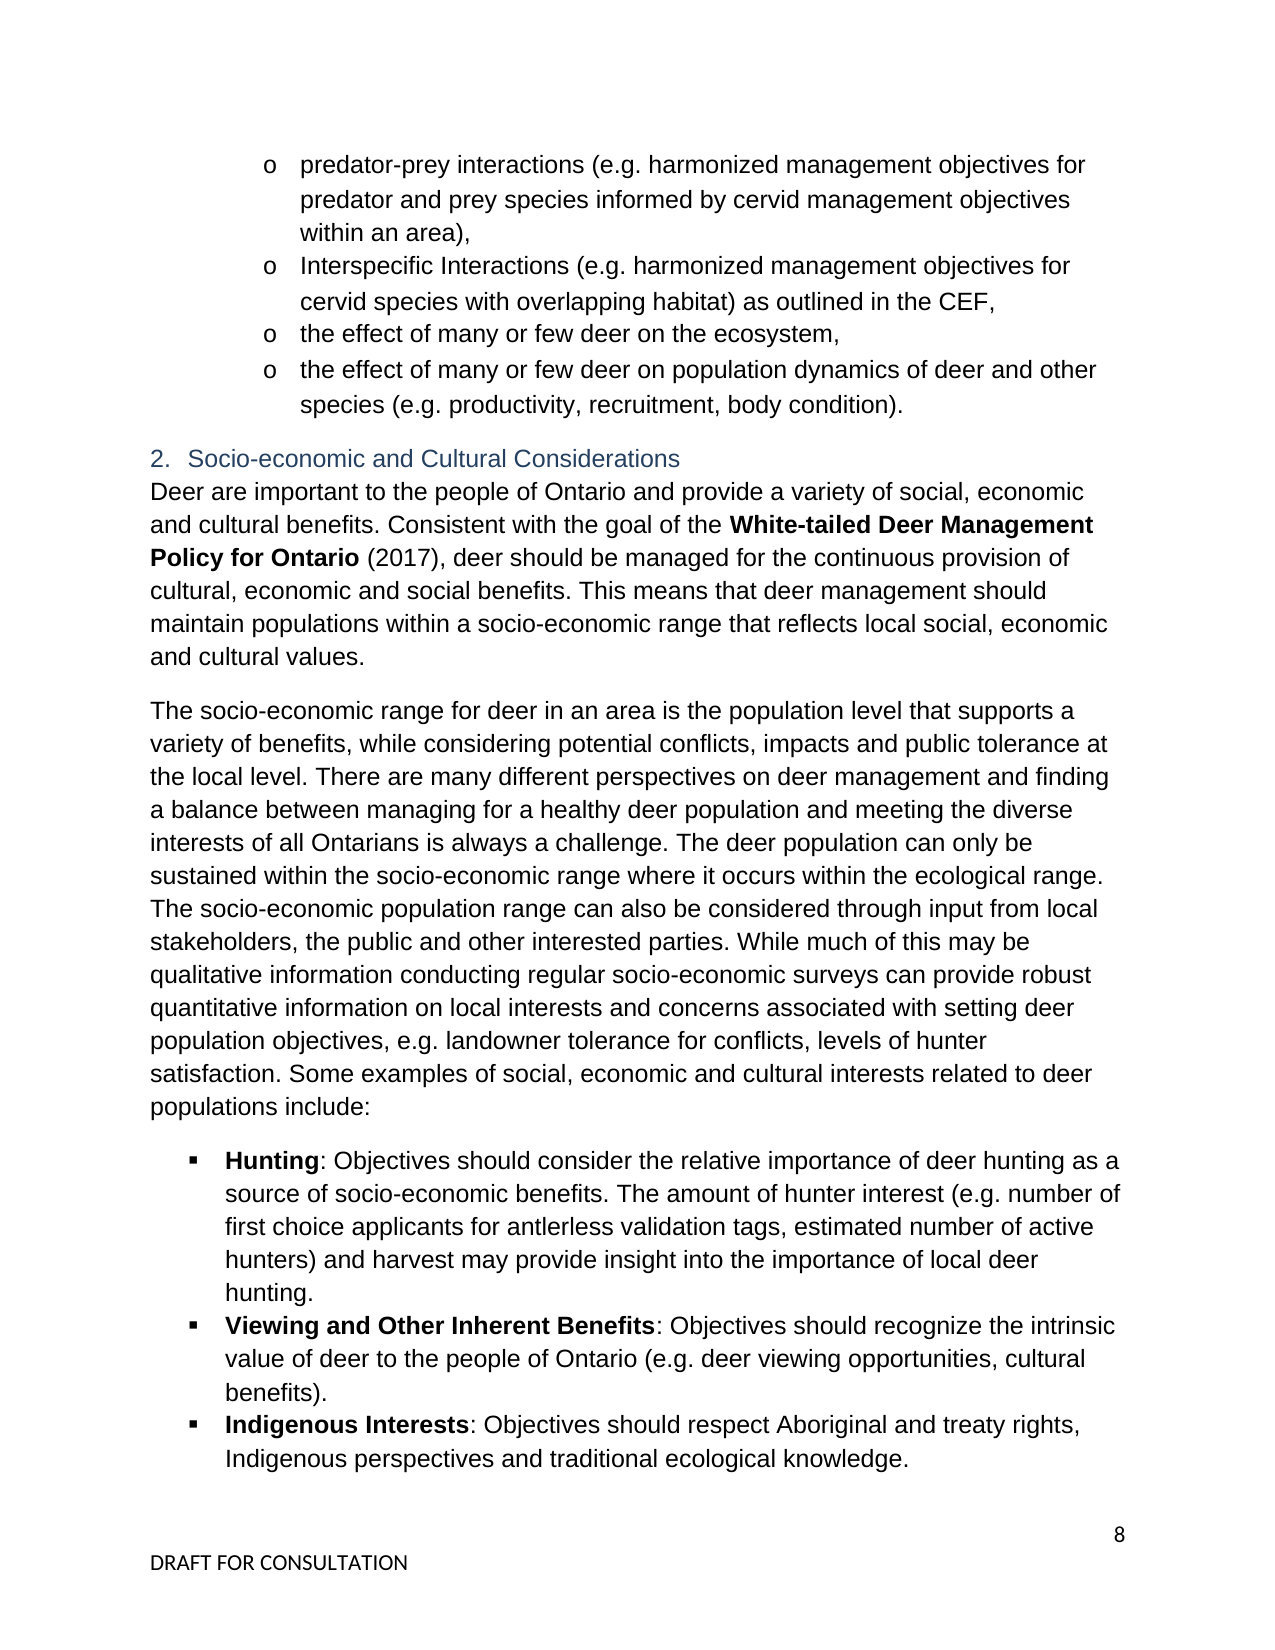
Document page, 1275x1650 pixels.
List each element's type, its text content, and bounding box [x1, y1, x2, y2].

list the effect of many or few deer on population dynamics of deer and other species (e.g. productivity, recruitment, body condition). [262, 355, 1125, 419]
text The socio-economic range for deer in an area is the population level that supports a variety of benefits, while considering potential conflicts, impacts and public tolerance at the local level. There are many different perspectives on deer management and finding a balance between managing for a healthy deer population and meeting the diverse interests of all Ontarians is always a challenge. The deer population can only be sustained within the socio-economic range where it occurs within the ecological range. The socio-economic population range can also be considered through input from local stakeholders, the public and other interested parties. While much of this may be qualitative information conducting regular socio-economic surveys can provide robust quantitative information on local interests and concerns associated with setting deer population objectives, e.g. landowner tolerance for conflicts, levels of hunter satisfaction. Some examples of social, economic and cultural interests related to deer populations include: [150, 696, 1125, 1121]
list predator-prey interactions (e.g. harmonized management objectives for predator and prey species informed by cervid management objectives within an area), [262, 150, 1125, 247]
list Indigenous Interests: Objectives should respect Aboriginal and treaty rights, Indigenous perspectives and traditional ecological knowledge. [187, 1411, 1125, 1472]
text Deer are important to the people of Ontario and provide a variety of social, economic and cultural benefits. Consistent with the goal of the White-tailed Deer Management Policy for Ontario (2017), deer should be managed for the continuous provision of cultural, economic and social benefits. This means that deer management should maintain populations within a socio-economic range that reflects local social, economic and cultural values. [150, 477, 1125, 671]
subtitle Socio-economic and Cultural Considerations [150, 444, 1125, 473]
list Interspecific Interactions (e.g. harmonized management objectives for cervid species with overlapping habitat) as outlined in the CEF, [262, 251, 1125, 315]
list the effect of many or few deer on the ecosystem, [262, 319, 1125, 350]
list Hunting: Objectives should consider the relative importance of deer hunting as a source of socio-economic benefits. The amount of hunter interest (e.g. number of first choice applicants for antlerless validation tags, estimated number of active hunters) and harvest may provide insight into the importance of local deer hunting. [187, 1146, 1125, 1307]
list Viewing and Other Inherent Benefits: Objectives should recognize the intrinsic value of deer to the people of Ontario (e.g. deer viewing opportunities, cultural benefits). [187, 1311, 1125, 1406]
